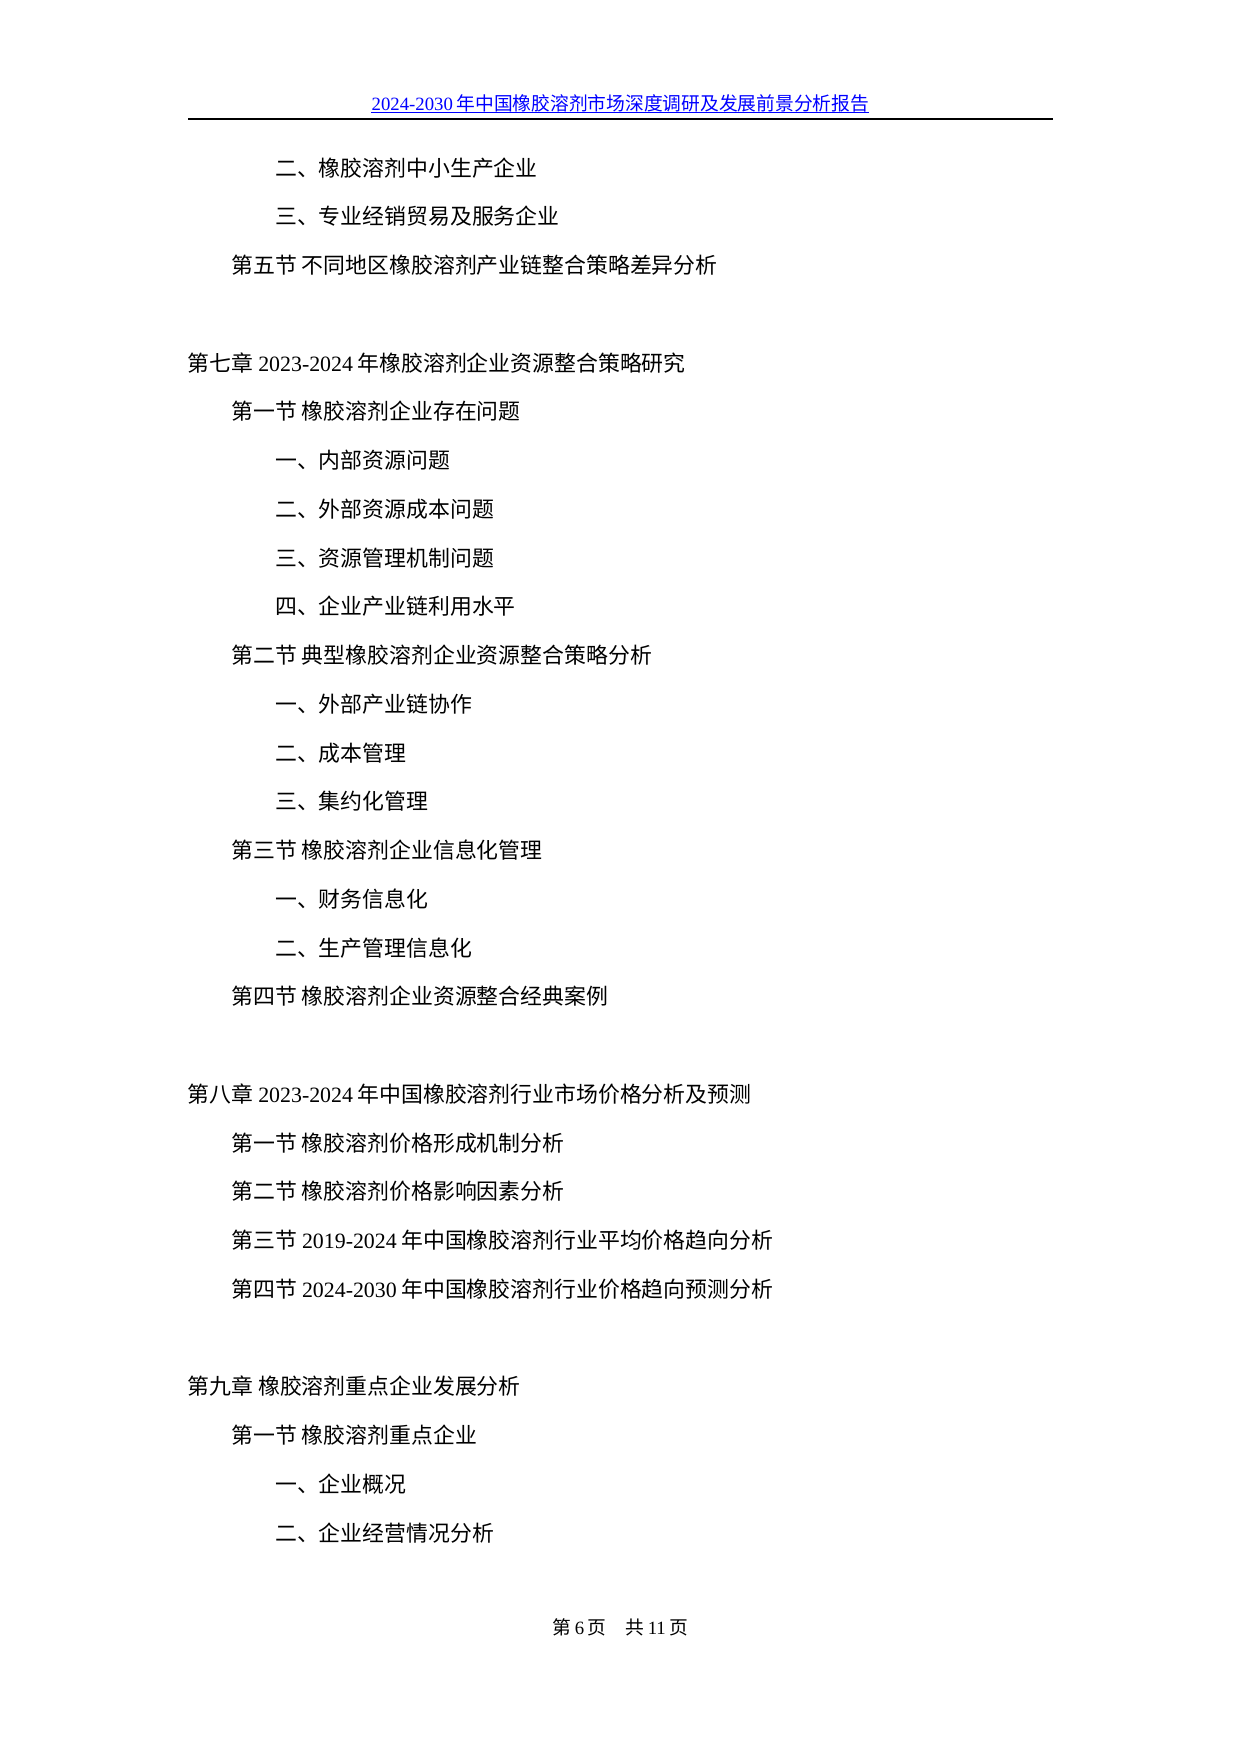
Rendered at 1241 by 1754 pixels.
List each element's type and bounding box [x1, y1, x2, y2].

text [187, 150, 1053, 1548]
